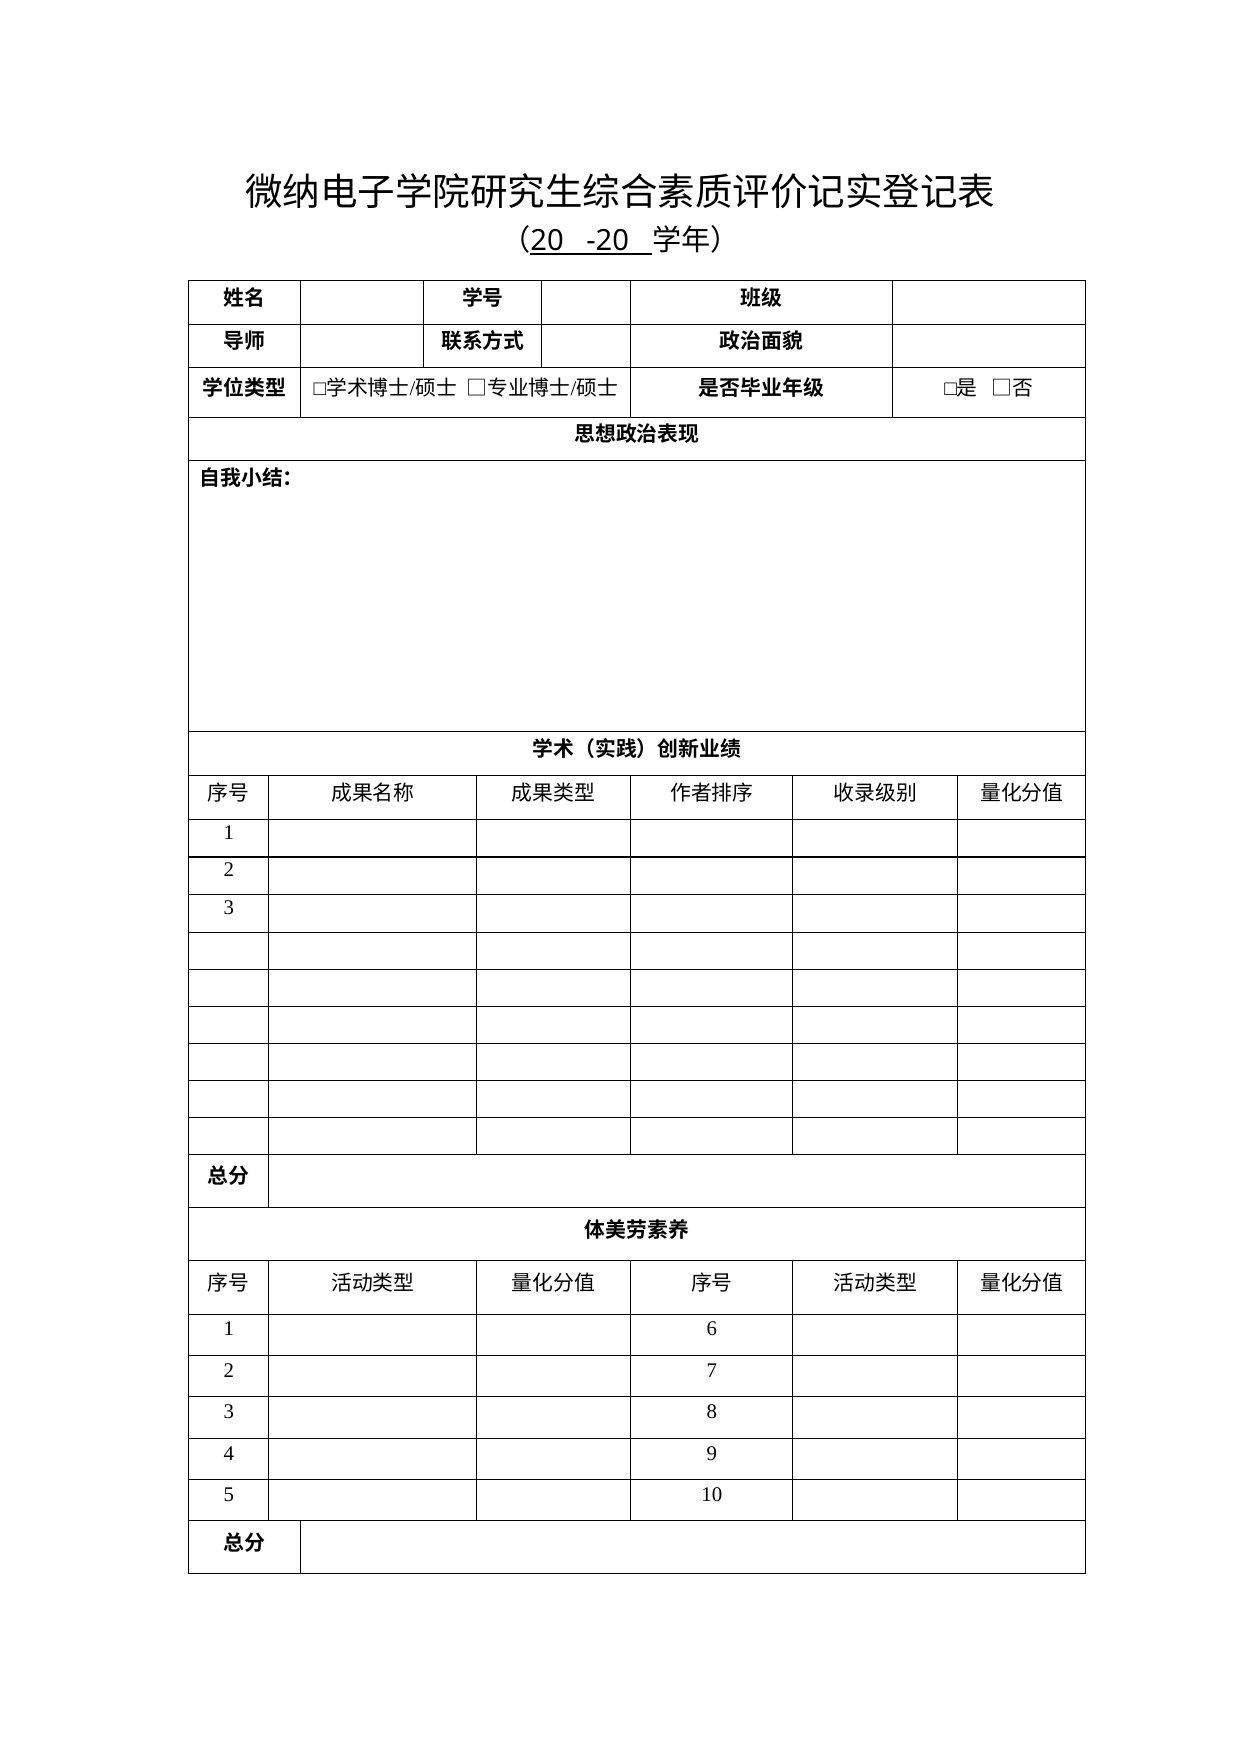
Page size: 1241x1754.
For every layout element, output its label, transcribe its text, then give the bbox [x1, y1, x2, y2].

table_cell □是 □否 [893, 368, 1085, 417]
table_cell [793, 895, 957, 932]
table_header 学号 [424, 281, 541, 323]
table_cell [189, 1044, 268, 1080]
table_cell 量化分值 [477, 1261, 630, 1313]
table_cell 序号 [631, 1261, 792, 1313]
table_cell [958, 858, 1085, 894]
table_cell [477, 1081, 630, 1117]
table_cell [477, 1397, 630, 1437]
table_cell [793, 1007, 957, 1043]
table_cell [269, 1118, 476, 1154]
table_cell [269, 1007, 476, 1043]
table_cell [631, 820, 792, 856]
table_cell 序号 [189, 776, 268, 819]
table_cell [958, 933, 1085, 969]
table_header 班级 [631, 281, 892, 323]
table_cell 导师 [189, 325, 300, 367]
table_cell [477, 1439, 630, 1479]
table_cell [269, 1480, 476, 1520]
table_cell [793, 970, 957, 1006]
table_cell [958, 1480, 1085, 1520]
table_cell [269, 1155, 1085, 1207]
table_cell 3 [189, 895, 268, 932]
table_cell [631, 970, 792, 1006]
table_cell [269, 1081, 476, 1117]
table_cell [793, 1439, 957, 1479]
table_cell 学位类型 [189, 368, 300, 417]
table_cell [189, 970, 268, 1006]
table_cell [793, 1044, 957, 1080]
table_cell [269, 895, 476, 932]
table_cell 活动类型 [793, 1261, 957, 1313]
table_cell [958, 1007, 1085, 1043]
table_cell 政治面貌 [631, 325, 892, 367]
table_cell 体美劳素养 [189, 1208, 1085, 1260]
table_cell [477, 1356, 630, 1396]
table_cell [477, 1007, 630, 1043]
table_cell [269, 933, 476, 969]
table_cell [631, 1081, 792, 1117]
table_cell [631, 933, 792, 969]
table_cell [477, 858, 630, 894]
table_cell [477, 933, 630, 969]
table_cell 总分 [189, 1155, 268, 1207]
table_cell 是否毕业年级 [631, 368, 892, 417]
table_cell 联系方式 [424, 325, 541, 367]
table_cell [269, 1397, 476, 1437]
table_cell [958, 1118, 1085, 1154]
table_cell [958, 895, 1085, 932]
table_cell [793, 820, 957, 856]
table_cell [958, 1081, 1085, 1117]
table_cell [793, 1397, 957, 1437]
table_cell □学术博士/硕士 □专业博士/硕士 [301, 368, 630, 417]
table_cell [477, 820, 630, 856]
table_cell [542, 325, 630, 367]
table_cell [793, 1356, 957, 1396]
table_cell [793, 1081, 957, 1117]
table_cell 收录级别 [793, 776, 957, 819]
table_cell [793, 933, 957, 969]
table_cell [958, 820, 1085, 856]
table_cell 序号 [189, 1261, 268, 1313]
table_cell [269, 1356, 476, 1396]
table_header 姓名 [189, 281, 300, 323]
table_cell [477, 1315, 630, 1355]
table_cell 6 [631, 1315, 792, 1355]
table_cell [269, 970, 476, 1006]
table_cell [631, 1007, 792, 1043]
table_cell [477, 1480, 630, 1520]
table_cell 成果类型 [477, 776, 630, 819]
table_cell 2 [189, 1356, 268, 1396]
table_cell [301, 325, 423, 367]
table_cell [477, 1118, 630, 1154]
table_cell [958, 970, 1085, 1006]
table_cell [958, 1044, 1085, 1080]
table_cell 8 [631, 1397, 792, 1437]
table_cell [793, 1480, 957, 1520]
table_cell [269, 1315, 476, 1355]
table_cell 1 [189, 1315, 268, 1355]
table_cell 活动类型 [269, 1261, 476, 1313]
table_cell [958, 1397, 1085, 1437]
table_cell 总分 [189, 1521, 300, 1573]
table_cell [958, 1315, 1085, 1355]
table_cell 5 [189, 1480, 268, 1520]
table_cell 2 [189, 858, 268, 894]
table_cell 1 [189, 820, 268, 856]
table_cell [631, 858, 792, 894]
table_cell [269, 1044, 476, 1080]
table_cell 3 [189, 1397, 268, 1437]
table_cell [189, 1007, 268, 1043]
text 微纳电子学院研究生综合素质评价记实登记表 [187, 162, 1053, 216]
table_cell [793, 1118, 957, 1154]
table_cell [477, 970, 630, 1006]
table_cell [893, 325, 1085, 367]
table_header [301, 281, 423, 323]
table_cell 量化分值 [958, 776, 1085, 819]
table_cell [477, 1044, 630, 1080]
table_cell [477, 895, 630, 932]
table_cell [793, 858, 957, 894]
table_cell [958, 1439, 1085, 1479]
table_cell [189, 933, 268, 969]
table_cell [301, 1521, 1085, 1573]
table_cell [631, 1118, 792, 1154]
table_cell [269, 820, 476, 856]
table_cell [269, 858, 476, 894]
table_cell [189, 1081, 268, 1117]
table_cell [189, 1118, 268, 1154]
table_cell 成果名称 [269, 776, 476, 819]
table_header [893, 281, 1085, 323]
table_cell 学术（实践）创新业绩 [189, 732, 1085, 775]
table_cell [631, 1044, 792, 1080]
table_cell 7 [631, 1356, 792, 1396]
table_header [542, 281, 630, 323]
table_cell [269, 1439, 476, 1479]
table_cell 自我小结： [189, 461, 1085, 731]
table_cell 10 [631, 1480, 792, 1520]
table_cell 9 [631, 1439, 792, 1479]
text （20 -20 学年） [187, 216, 1053, 259]
table_cell 量化分值 [958, 1261, 1085, 1313]
table_cell [631, 895, 792, 932]
table_cell 思想政治表现 [189, 418, 1085, 460]
table_cell 4 [189, 1439, 268, 1479]
table_cell 作者排序 [631, 776, 792, 819]
table_cell [793, 1315, 957, 1355]
table_cell [958, 1356, 1085, 1396]
